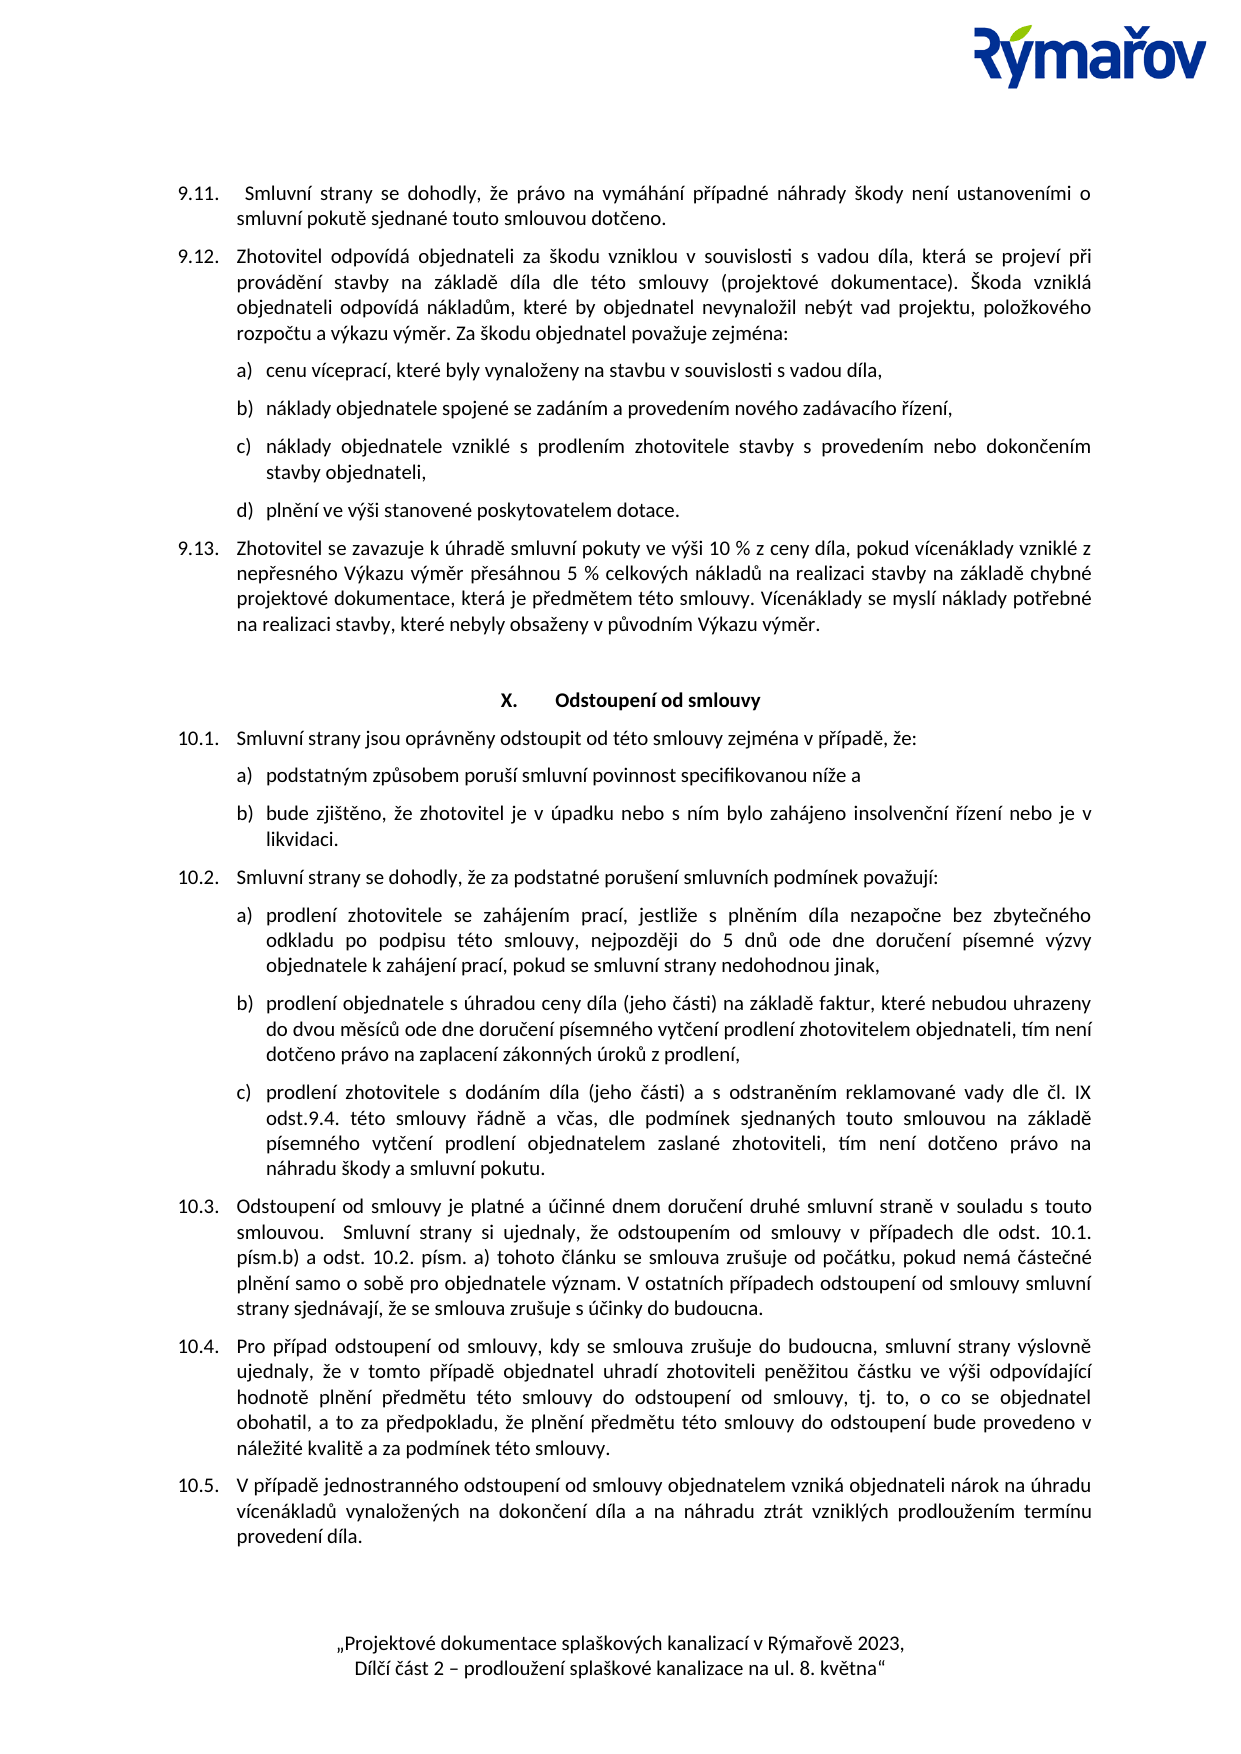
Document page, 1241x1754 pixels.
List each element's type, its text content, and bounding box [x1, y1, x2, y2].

list Zhotovitel odpovídá objednateli za škodu vzniklou v souvislosti s vadou díla, která se projeví při provádění stavby na základě díla dle této smlouvy (projektové dokumentace). Škoda vzniklá objednateli odpovídá nákladům, které by objednatel nevynaložil nebýt vad projektu, položkového rozpočtu a výkazu výměr. Za škodu objednatel považuje zejména: [177, 243, 1093, 345]
list podstatným způsobem poruší smluvní povinnost specifikovanou níže a [236, 763, 1093, 788]
list cenu víceprací, které byly vynaloženy na stavbu v souvislosti s vadou díla, [236, 358, 1093, 383]
list Zhotovitel se zavazuje k úhradě smluvní pokuty ve výši 10 % z ceny díla, pokud vícenáklady vzniklé z nepřesného Výkazu výměr přesáhnou 5 % celkových nákladů na realizaci stavby na základě chybné projektové dokumentace, která je předmětem této smlouvy. Vícenáklady se myslí náklady potřebné na realizaci stavby, které nebyly obsaženy v původním Výkazu výměr. [177, 535, 1093, 636]
list prodlení zhotovitele se zahájením prací, jestliže s plněním díla nezapočne bez zbytečného odkladu po podpisu této smlouvy, nejpozději do 5 dnů ode dne doručení písemné výzvy objednatele k zahájení prací, pokud se smluvní strany nedohodnou jinak, [236, 902, 1093, 978]
list Smluvní strany jsou oprávněny odstoupit od této smlouvy zejména v případě, že: [177, 725, 1093, 750]
list náklady objednatele spojené se zadáním a provedením nového zadávacího řízení, [236, 396, 1093, 421]
list bude zjištěno, že zhotovitel je v úpadku nebo s ním bylo zahájeno insolvenční řízení nebo je v likvidaci. [236, 801, 1093, 851]
picture [974, 24, 1207, 89]
subtitle Odstoupení od smlouvy [185, 687, 1093, 712]
list Smluvní strany se dohodly, že za podstatné porušení smluvních podmínek považují: [177, 864, 1093, 889]
list plnění ve výši stanovené poskytovatelem dotace. [236, 497, 1093, 522]
list náklady objednatele vzniklé s prodlením zhotovitele stavby s provedením nebo dokončením stavby objednateli, [236, 433, 1093, 484]
list prodlení objednatele s úhradou ceny díla (jeho části) na základě faktur, které nebudou uhrazeny do dvou měsíců ode dne doručení písemného vytčení prodlení zhotovitelem objednateli, tím není dotčeno právo na zaplacení zákonných úroků z prodlení, [236, 991, 1093, 1067]
list prodlení zhotovitele s dodáním díla (jeho části) a s odstraněním reklamované vady dle čl. IX odst.9.4. této smlouvy řádně a včas, dle podmínek sjednaných touto smlouvou na základě písemného vytčení prodlení objednatelem zaslané zhotoviteli, tím není dotčeno právo na náhradu škody a smluvní pokutu. [236, 1079, 1093, 1181]
list Odstoupení od smlouvy je platné a účinné dnem doručení druhé smluvní straně v souladu s touto smlouvou. Smluvní strany si ujednaly, že odstoupením od smlouvy v případech dle odst. 10.1. písm.b) a odst. 10.2. písm. a) tohoto článku se smlouva zrušuje od počátku, pokud nemá částečné plnění samo o sobě pro objednatele význam. V ostatních případech odstoupení od smlouvy smluvní strany sjednávají, že se smlouva zrušuje s účinky do budoucna. [177, 1193, 1093, 1321]
list V případě jednostranného odstoupení od smlouvy objednatelem vzniká objednateli nárok na úhradu vícenákladů vynaložených na dokončení díla a na náhradu ztrát vzniklých prodloužením termínu provedení díla. [177, 1473, 1093, 1549]
list Pro případ odstoupení od smlouvy, kdy se smlouva zrušuje do budoucna, smluvní strany výslovně ujednaly, že v tomto případě objednatel uhradí zhotoviteli peněžitou částku ve výši odpovídající hodnotě plnění předmětu této smlouvy do odstoupení od smlouvy, tj. to, o co se objednatel obohatil, a to za předpokladu, že plnění předmětu této smlouvy do odstoupení bude provedeno v náležité kvalitě a za podmínek této smlouvy. [177, 1333, 1093, 1460]
list Smluvní strany se dohodly, že právo na vymáhání případné náhrady škody není ustanoveními o smluvní pokutě sjednané touto smlouvou dotčeno. [177, 180, 1093, 231]
